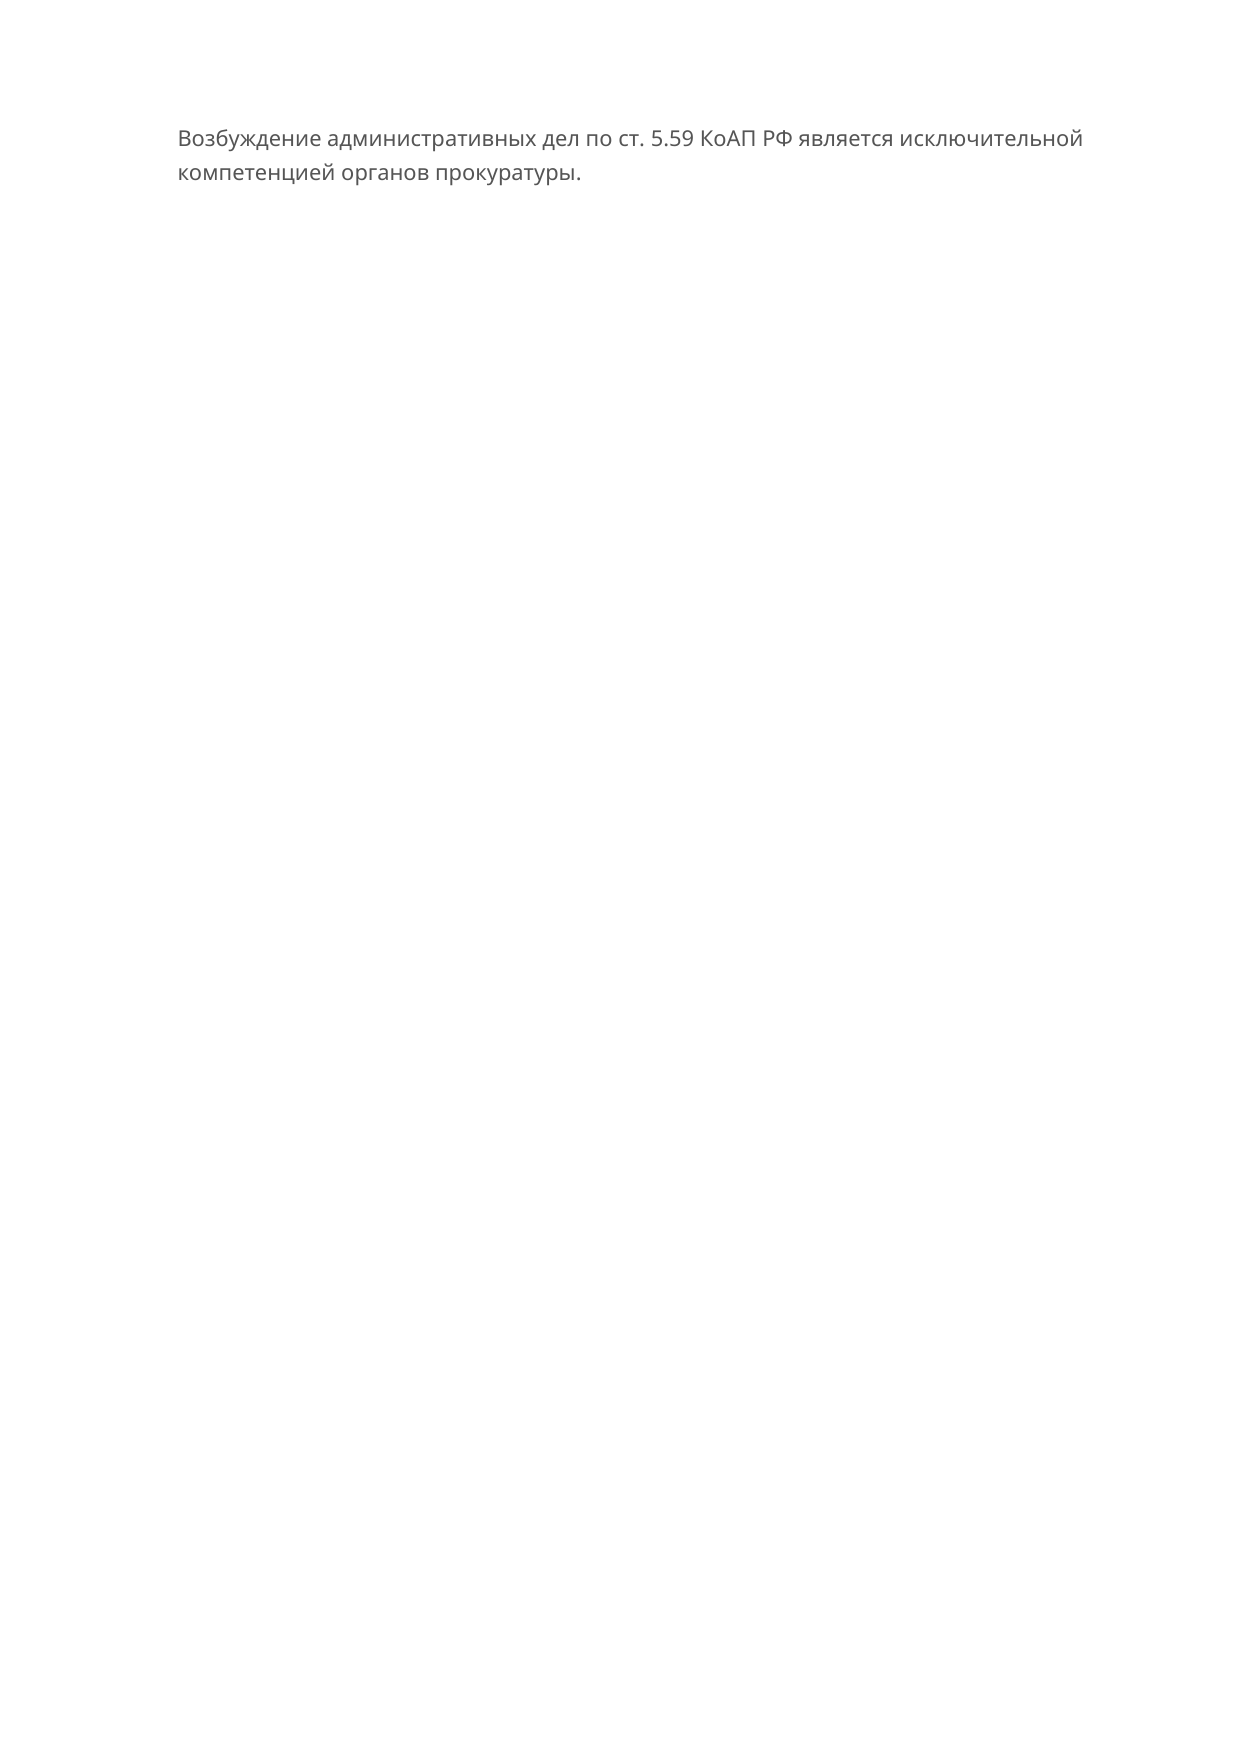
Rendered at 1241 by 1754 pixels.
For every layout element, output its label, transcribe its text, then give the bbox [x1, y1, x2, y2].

text Возбуждение административных дел по ст. 5.59 КоАП РФ является исключительной компетенцией органов прокуратуры. [177, 118, 1152, 187]
